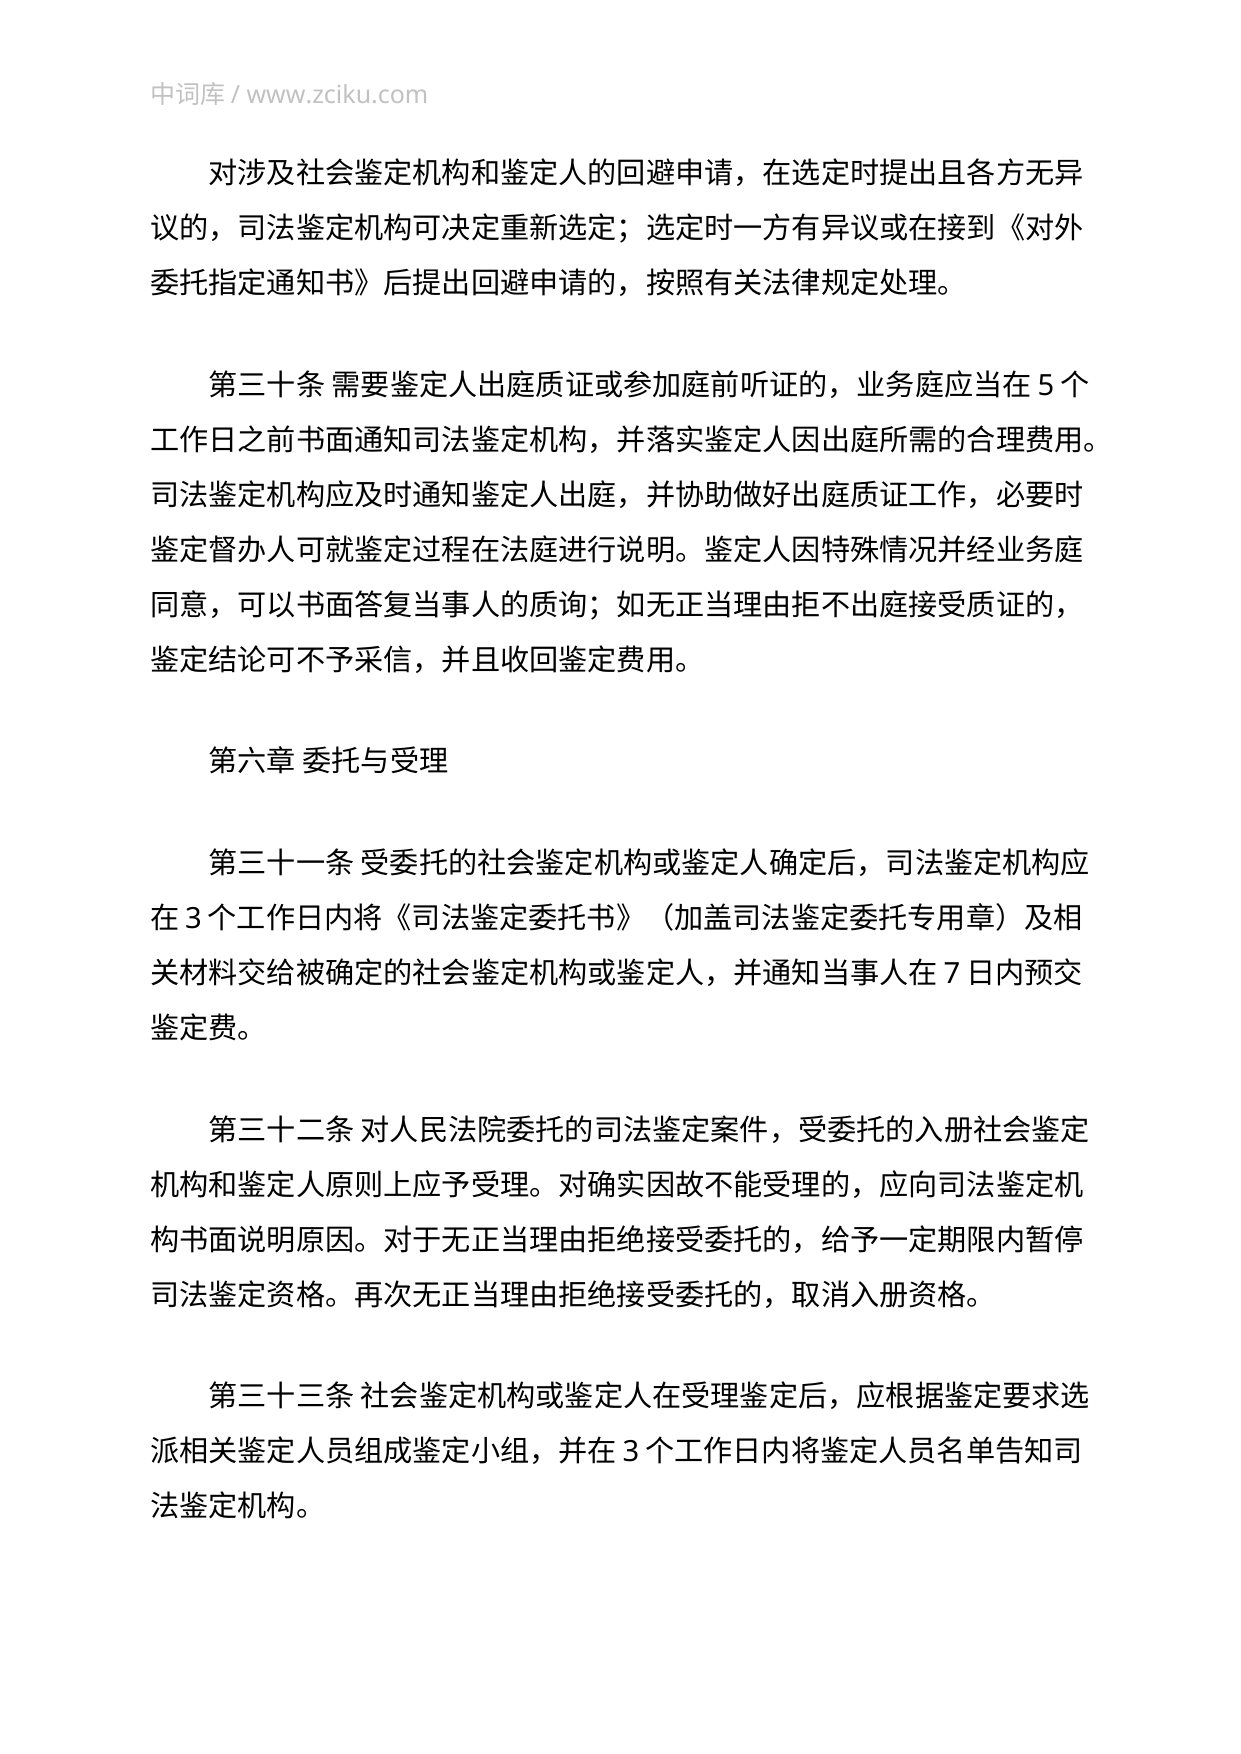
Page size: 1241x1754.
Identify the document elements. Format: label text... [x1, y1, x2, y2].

text 第三十一条 受委托的社会鉴定机构或鉴定人确定后，司法鉴定机构应在3个工作日内将《司法鉴定委托书》（加盖司法鉴定委托专用章）及相关材料交给被确定的社会鉴定机构或鉴定人，并通知当事人在7日内预交鉴定费。 [150, 840, 1090, 1047]
text 第三十条 需要鉴定人出庭质证或参加庭前听证的，业务庭应当在5个工作日之前书面通知司法鉴定机构，并落实鉴定人因出庭所需的合理费用。司法鉴定机构应及时通知鉴定人出庭，并协助做好出庭质证工作，必要时鉴定督办人可就鉴定过程在法庭进行说明。鉴定人因特殊情况并经业务庭同意，可以书面答复当事人的质询；如无正当理由拒不出庭接受质证的，鉴定结论可不予采信，并且收回鉴定费用。 [150, 362, 1090, 678]
text 第三十三条 社会鉴定机构或鉴定人在受理鉴定后，应根据鉴定要求选派相关鉴定人员组成鉴定小组，并在3个工作日内将鉴定人员名单告知司法鉴定机构。 [150, 1373, 1090, 1525]
text 第六章 委托与受理 [150, 738, 1090, 780]
text 对涉及社会鉴定机构和鉴定人的回避申请，在选定时提出且各方无异议的，司法鉴定机构可决定重新选定；选定时一方有异议或在接到《对外委托指定通知书》后提出回避申请的，按照有关法律规定处理。 [150, 150, 1090, 302]
text 第三十二条 对人民法院委托的司法鉴定案件，受委托的入册社会鉴定机构和鉴定人原则上应予受理。对确实因故不能受理的，应向司法鉴定机构书面说明原因。对于无正当理由拒绝接受委托的，给予一定期限内暂停司法鉴定资格。再次无正当理由拒绝接受委托的，取消入册资格。 [150, 1106, 1090, 1313]
